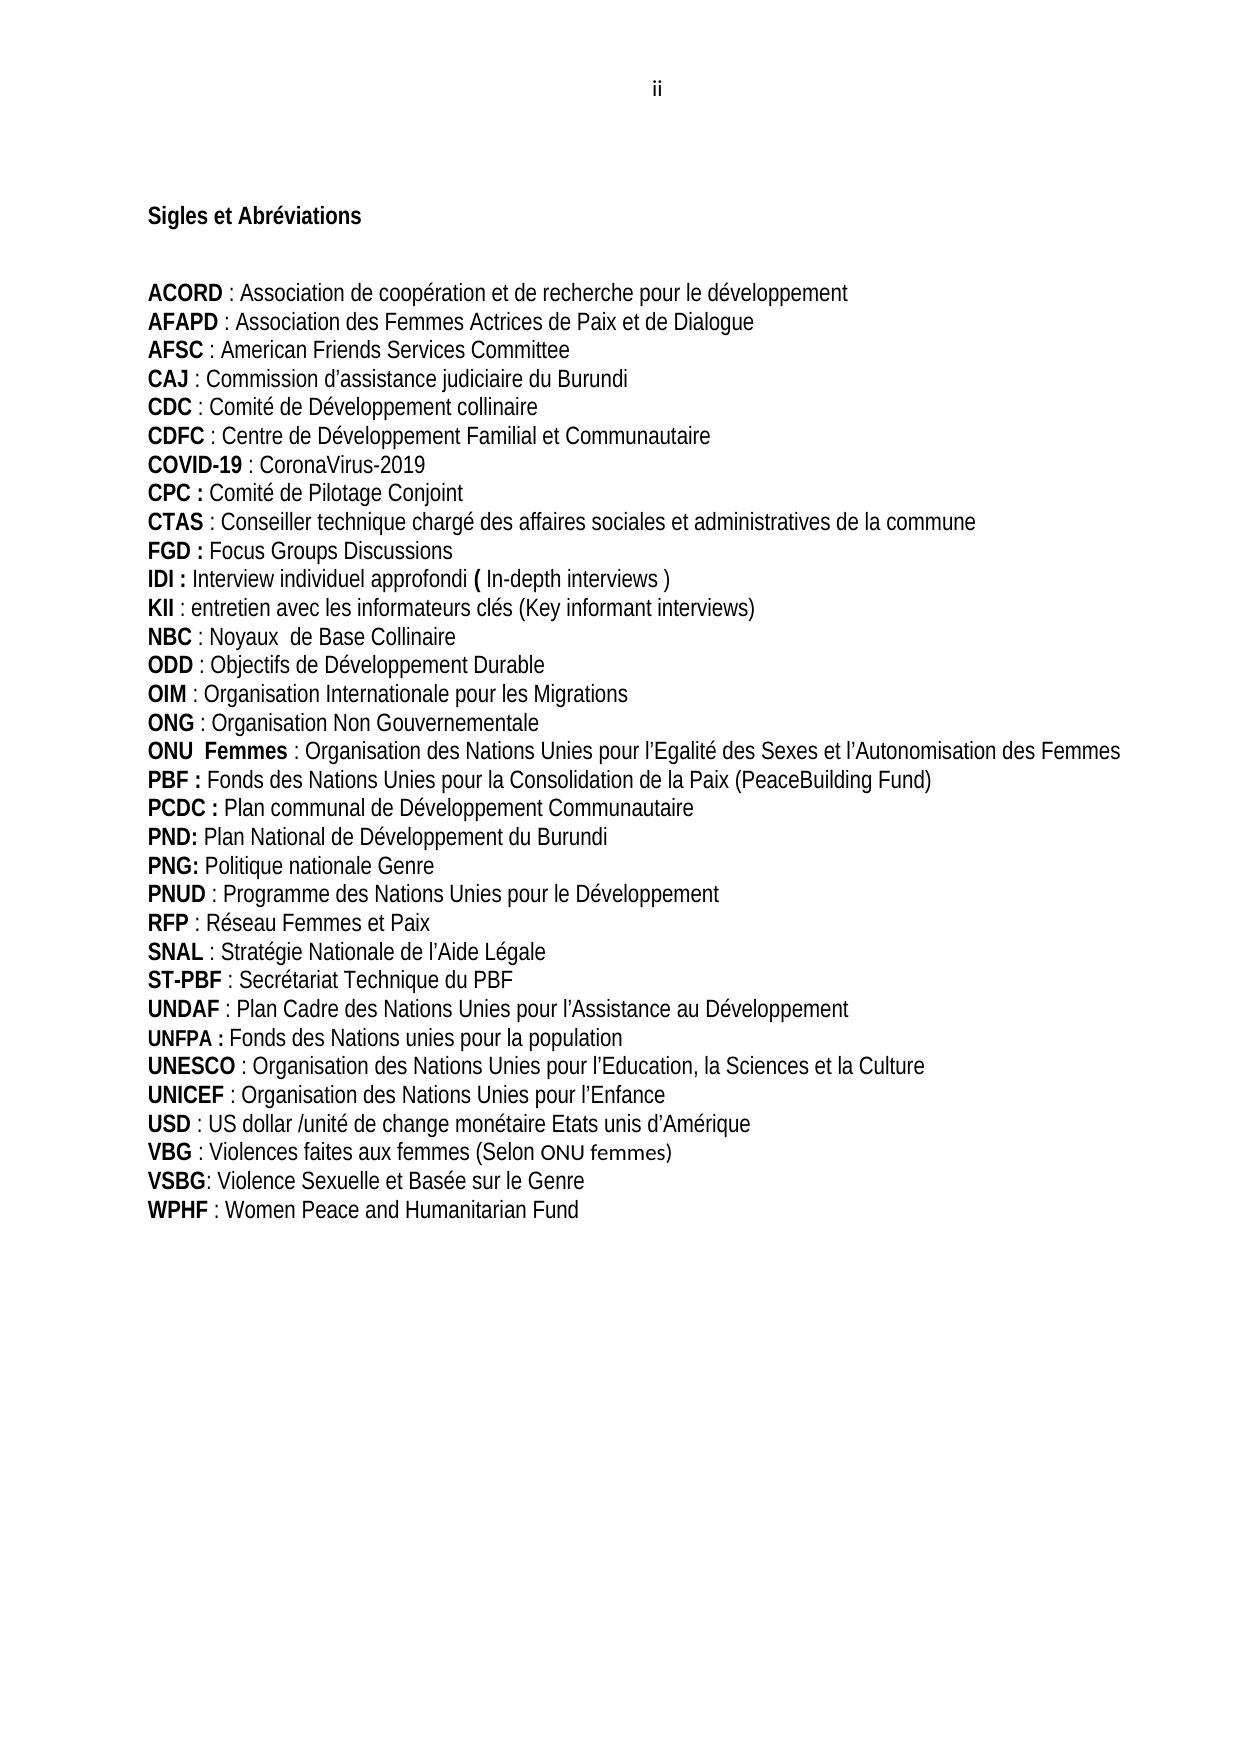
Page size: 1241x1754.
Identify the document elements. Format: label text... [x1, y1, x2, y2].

text UNESCO : Organisation des Nations Unies pour l’Education, la Sciences et la Culture [148, 1051, 1167, 1080]
text CTAS : Conseiller technique chargé des affaires sociales et administratives de la commune [148, 507, 1167, 536]
text USD : US dollar /unité de change monétaire Etats unis d’Amérique [148, 1108, 1167, 1137]
text IDI : Interview individuel approfondi ( In-depth interviews ) [148, 564, 1167, 593]
text PBF : Fonds des Nations Unies pour la Consolidation de la Paix (PeaceBuilding Fund) [148, 765, 1167, 793]
text UNFPA : Fonds des Nations unies pour la population [148, 1023, 1167, 1051]
text UNICEF : Organisation des Nations Unies pour l’Enfance [148, 1080, 1167, 1108]
text RFP : Réseau Femmes et Paix [148, 908, 1167, 937]
text CPC : Comité de Pilotage Conjoint [148, 478, 1167, 507]
text CDFC : Centre de Développement Familial et Communautaire [148, 421, 1167, 450]
text KII : entretien avec les informateurs clés (Key informant interviews) [148, 593, 1167, 622]
text ACORD : Association de coopération et de recherche pour le développement [148, 278, 1167, 306]
text PNUD : Programme des Nations Unies pour le Développement [148, 879, 1167, 908]
text CAJ : Commission d’assistance judiciaire du Burundi [148, 364, 1167, 392]
text ONU Femmes : Organisation des Nations Unies pour l’Egalité des Sexes et l’Autonomisation des Femmes [148, 736, 1167, 765]
text VSBG: Violence Sexuelle et Basée sur le Genre [148, 1166, 1167, 1195]
text WPHF : Women Peace and Humanitarian Fund [148, 1195, 1167, 1224]
text PND: Plan National de Développement du Burundi [148, 822, 1167, 851]
text ONG : Organisation Non Gouvernementale [148, 707, 1167, 736]
text ST-PBF : Secrétariat Technique du PBF [148, 965, 1167, 994]
text PNG: Politique nationale Genre [148, 851, 1167, 879]
text OIM : Organisation Internationale pour les Migrations [148, 679, 1167, 707]
subtitle Sigles et Abréviations [148, 201, 1167, 230]
text CDC : Comité de Développement collinaire [148, 392, 1167, 421]
text AFSC : American Friends Services Committee [148, 335, 1167, 364]
text NBC : Noyaux de Base Collinaire [148, 622, 1167, 650]
text ODD : Objectifs de Développement Durable [148, 650, 1167, 679]
text FGD : Focus Groups Discussions [148, 536, 1167, 564]
text COVID-19 : CoronaVirus-2019 [148, 450, 1167, 478]
text AFAPD : Association des Femmes Actrices de Paix et de Dialogue [148, 306, 1167, 335]
text VBG : Violences faites aux femmes (Selon ONU femmes) [148, 1137, 1167, 1166]
text UNDAF : Plan Cadre des Nations Unies pour l’Assistance au Développement [148, 994, 1167, 1023]
text SNAL : Stratégie Nationale de l’Aide Légale [148, 937, 1167, 965]
text PCDC : Plan communal de Développement Communautaire [148, 793, 1167, 822]
